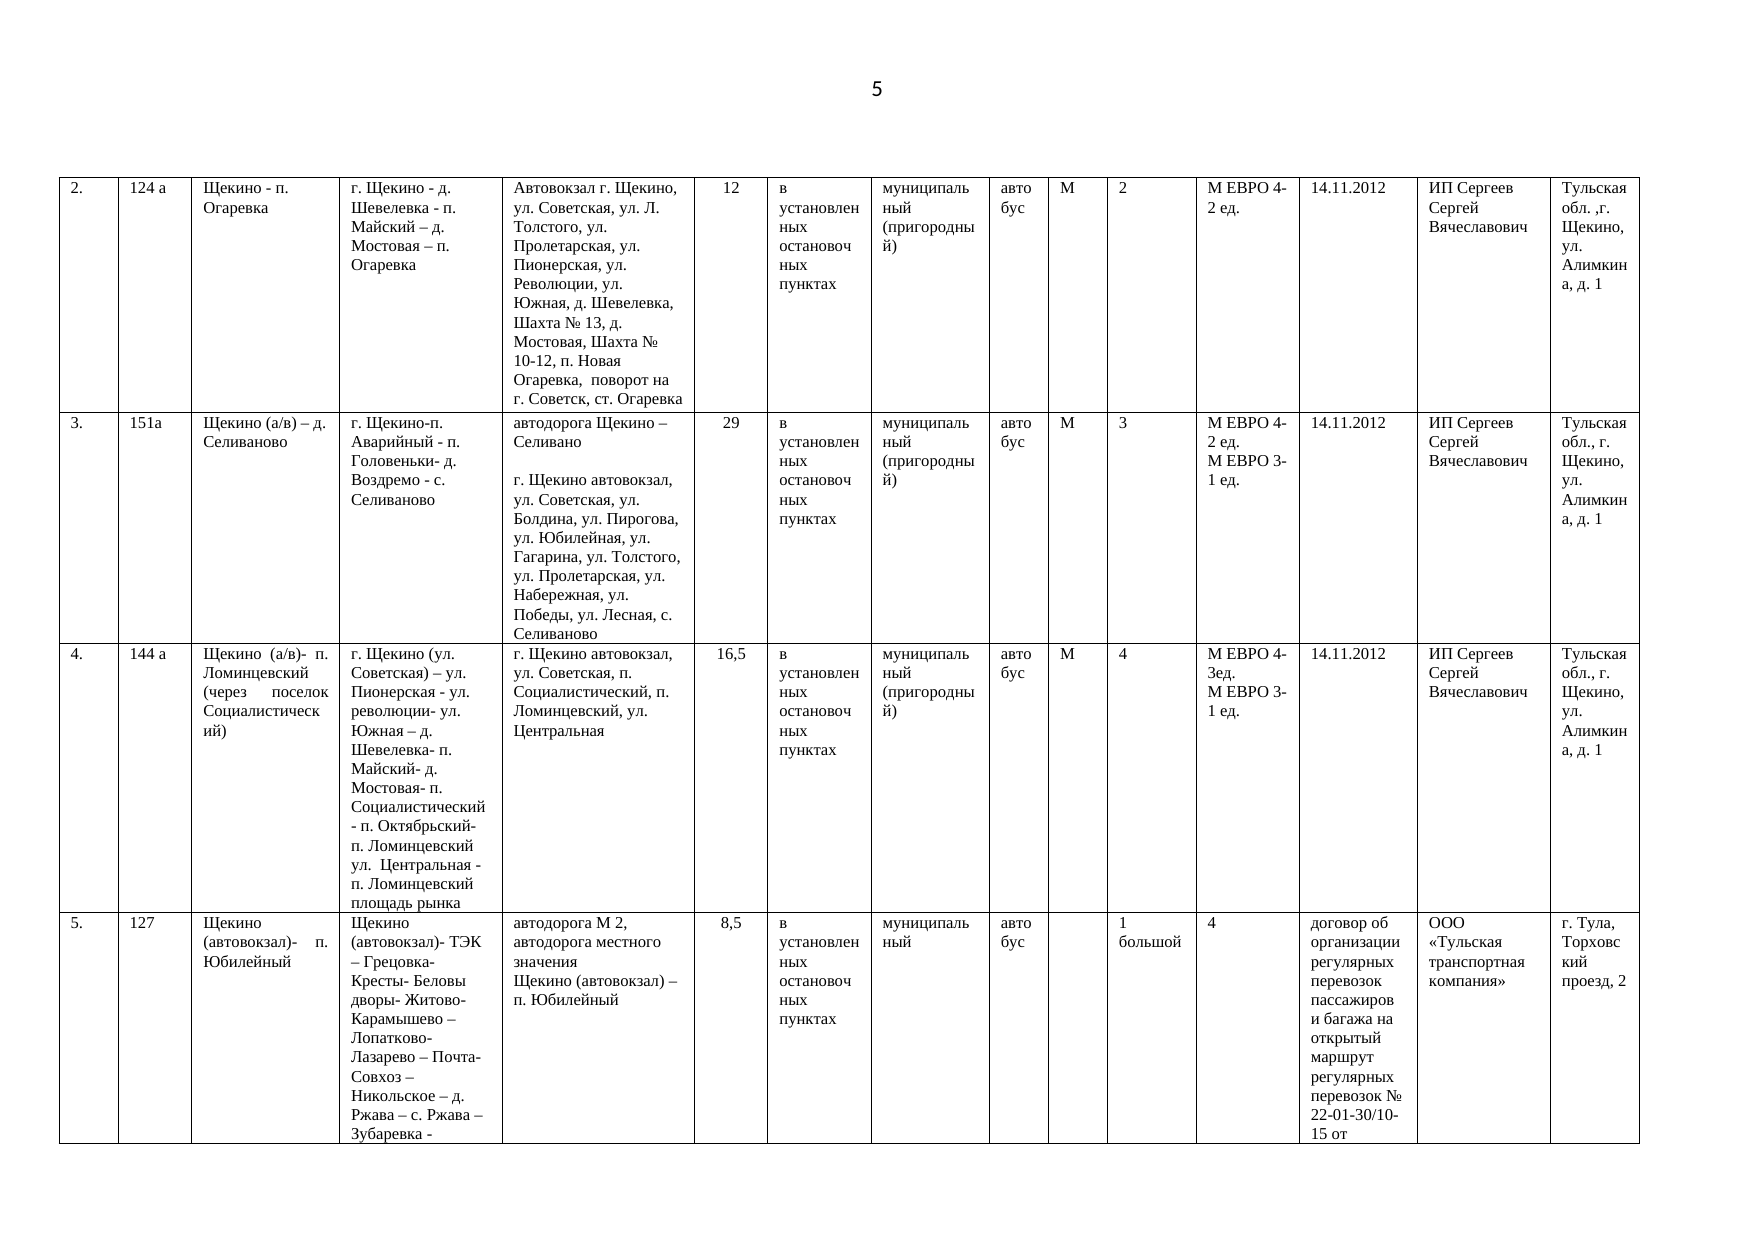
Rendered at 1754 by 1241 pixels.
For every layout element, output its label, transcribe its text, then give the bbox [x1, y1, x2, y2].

table_cell 144 а [119, 644, 191, 912]
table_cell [1418, 178, 1550, 412]
table_cell 151а [119, 413, 191, 643]
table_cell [340, 913, 502, 1143]
table_cell М ЕВРО 4-2 ед. [1197, 178, 1299, 412]
table_cell 29 [695, 413, 767, 643]
table_cell Автовокзал г. Щекино, ул. Советская, ул. Л. Толстого, ул. Пролетарская, ул. Пионерская, ул. Революции, ул. Южная, д. Шевелевка, Шахта № 13, д. Мостовая, Шахта № 10-12, п. Новая Огаревка, поворот на г. Советск, ст. Огаревка [503, 178, 694, 412]
table_cell 124 а [119, 178, 191, 412]
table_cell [192, 913, 339, 1143]
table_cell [1418, 913, 1550, 1143]
table_cell Щекино (а/в)- п. Ломинцевский (через поселок Социалистический) [192, 644, 339, 912]
table_cell 5. [60, 913, 118, 1143]
table_cell 12 [695, 178, 767, 412]
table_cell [872, 178, 989, 412]
table_cell Тульская обл., г. Щекино, ул. Алимкина, д. 1 [1551, 413, 1639, 643]
table_cell Щекино - п. Огаревка [192, 178, 339, 412]
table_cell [1300, 913, 1417, 1143]
table_cell ИП Сергеев Сергей Вячеславович [1418, 413, 1550, 643]
table_cell 1 большой [1108, 913, 1196, 1143]
table_cell Щекино (а/в) – д. Селиваново [192, 413, 339, 643]
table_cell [503, 913, 694, 1143]
table_cell 3 [1108, 413, 1196, 643]
table_cell Тульская обл., г. Щекино, ул. Алимкина, д. 1 [1551, 644, 1639, 912]
table_cell М ЕВРО 4-3ед. М ЕВРО 3-1 ед. [1197, 644, 1299, 912]
table_cell 8,5 [695, 913, 767, 1143]
table_cell 14.11.2012 [1300, 413, 1417, 643]
table_cell 2. [60, 178, 118, 412]
table_cell 127 [119, 913, 191, 1143]
table_cell муниципальный (пригородный) [872, 413, 989, 643]
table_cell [768, 178, 871, 412]
table_cell г. Щекино-п. Аварийный - п. Головеньки- д. Воздремо - с. Селиваново [340, 413, 502, 643]
table_cell ИП Сергеев Сергей Вячеславович [1418, 644, 1550, 912]
table_cell автодорога Щекино – Селивано г. Щекино автовокзал, ул. Советская, ул. Болдина, ул. Пирогова, ул. Юбилейная, ул. Гагарина, ул. Толстого, ул. Пролетарская, ул. Набережная, ул. Победы, ул. Лесная, с. Селиваново [503, 413, 694, 643]
table_cell г. Щекино (ул. Советская) – ул. Пионерская - ул. революции- ул. Южная – д. Шевелевка- п. Майский- д. Мостовая- п. Социалистический- п. Октябрьский- п. Ломинцевский ул. Центральная - п. Ломинцевский площадь рынка [340, 644, 502, 912]
table_cell 4 [1197, 913, 1299, 1143]
table_cell муниципальный [872, 913, 989, 1143]
table_cell М [1049, 413, 1107, 643]
table_cell в установленных остановочных пунктах [768, 413, 871, 643]
table_cell автобус [990, 178, 1048, 412]
table_cell 14.11.2012 [1300, 644, 1417, 912]
table_cell 2 [1108, 178, 1196, 412]
table_cell 4. [60, 644, 118, 912]
table_cell автобус [990, 413, 1048, 643]
table_cell М [1049, 178, 1107, 412]
table_cell г. Щекино - д. Шевелевка - п. Майский – д. Мостовая – п. Огаревка [340, 178, 502, 412]
table_cell г. Щекино автовокзал, ул. Советская, п. Социалистический, п. Ломинцевский, ул. Центральная [503, 644, 694, 912]
table_cell 4 [1108, 644, 1196, 912]
table_cell 14.11.2012 [1300, 178, 1417, 412]
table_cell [1551, 178, 1639, 412]
table_cell в установленных остановочных пунктах [768, 644, 871, 912]
table_cell муниципальный (пригородный) [872, 644, 989, 912]
table_cell автобус [990, 644, 1048, 912]
table_cell [1049, 913, 1107, 1143]
table_cell М [1049, 644, 1107, 912]
table_cell автобус [990, 913, 1048, 1143]
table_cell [768, 913, 871, 1143]
table_cell 16,5 [695, 644, 767, 912]
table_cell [1551, 913, 1639, 1143]
table_cell 3. [60, 413, 118, 643]
table_cell М ЕВРО 4-2 ед. М ЕВРО 3-1 ед. [1197, 413, 1299, 643]
